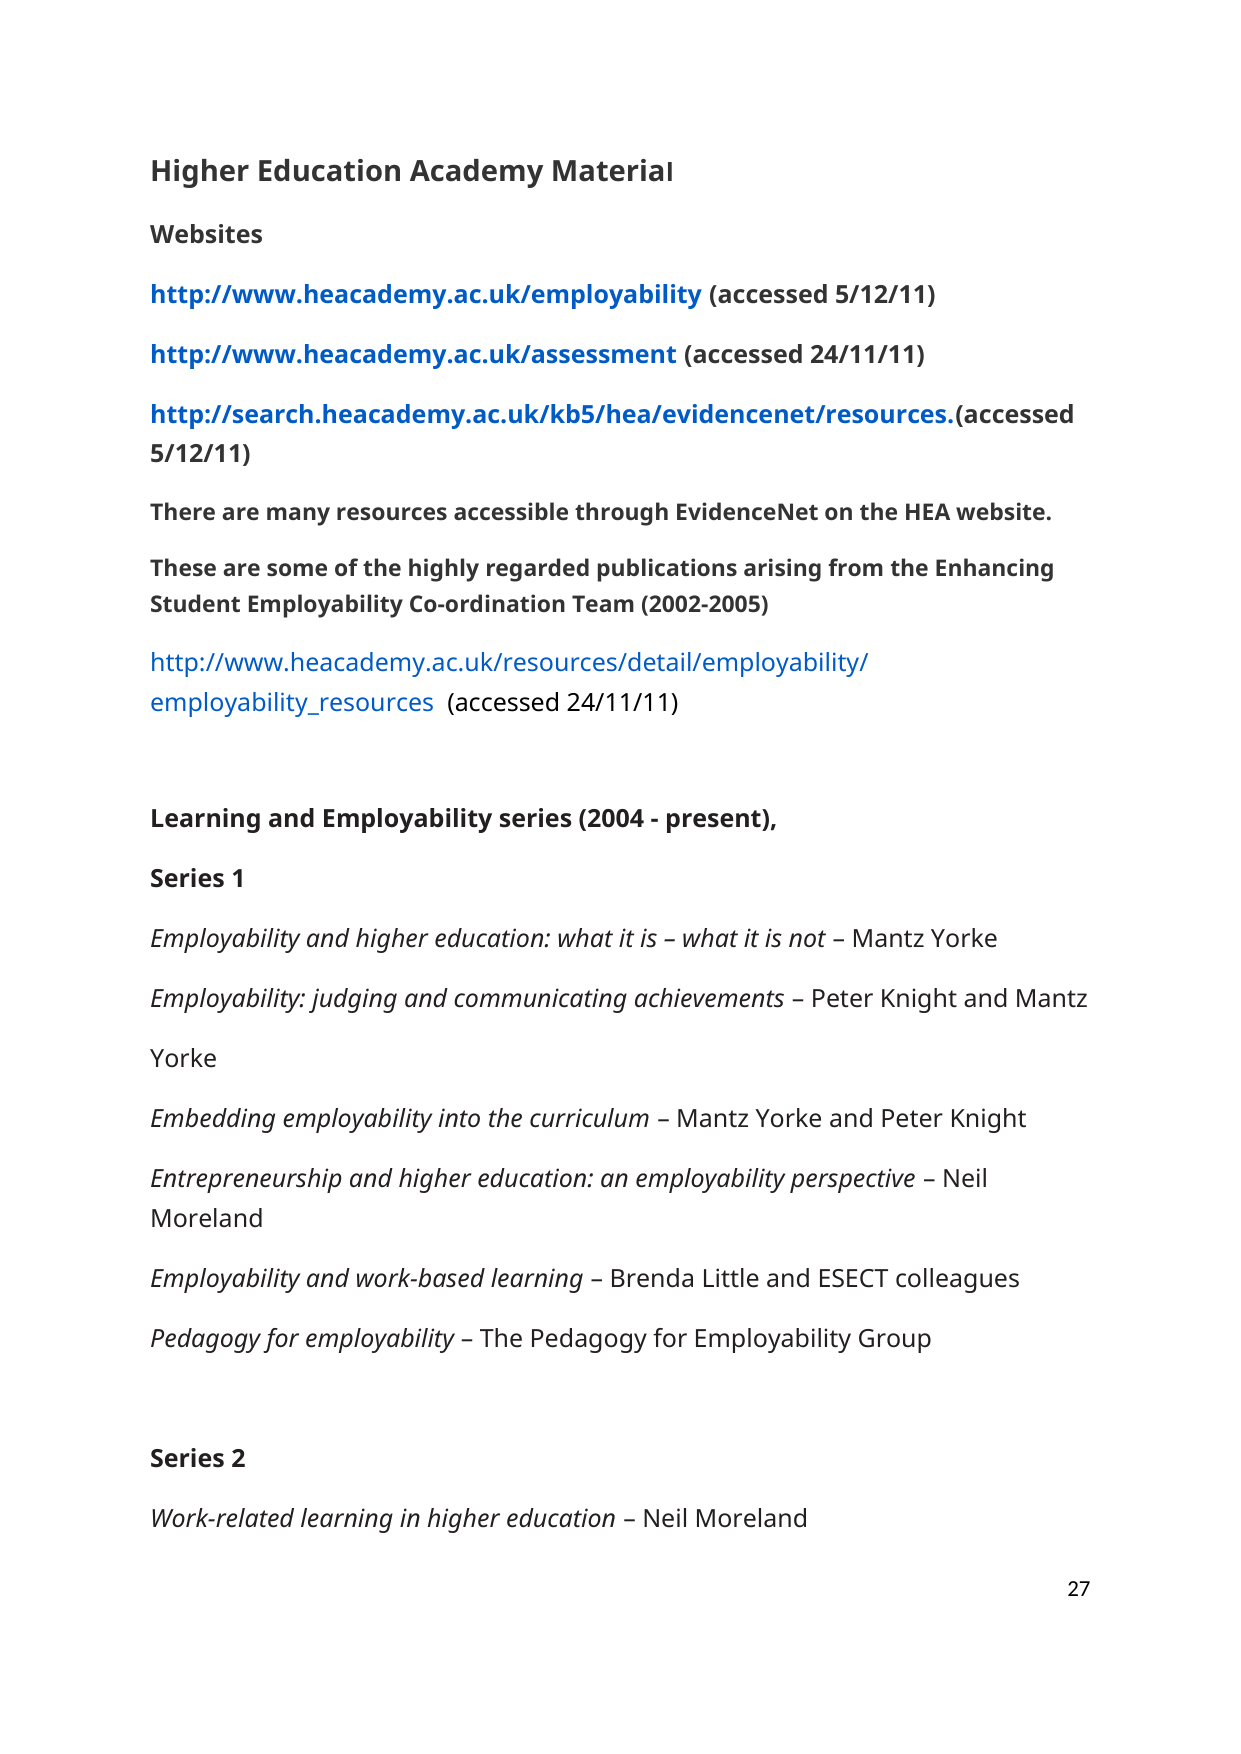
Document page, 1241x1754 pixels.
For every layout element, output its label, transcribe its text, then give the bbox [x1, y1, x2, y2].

text These are some of the highly regarded publications arising from the Enhancing Student Employability Co-ordination Team (2002-2005) [150, 552, 1090, 619]
text http://www.heacademy.ac.uk/employability (accessed 5/12/11) [150, 276, 1090, 311]
text Yorke [150, 1041, 1090, 1075]
text There are many resources accessible through EvidenceNet on the HEA website. [150, 496, 1090, 527]
text Higher Education Academy Material [150, 150, 1090, 190]
text Series 2 [150, 1440, 1090, 1474]
text Employability and work-based learning – Brenda Little and ESECT colleagues [150, 1260, 1090, 1294]
text Learning and Employability series (2004 - present), [150, 801, 1090, 835]
text http://www.heacademy.ac.uk/assessment (accessed 24/11/11) [150, 336, 1090, 371]
text Embedding employability into the curriculum – Mantz Yorke and Peter Knight [150, 1101, 1090, 1135]
text Pedagogy for employability – The Pedagogy for Employability Group [150, 1320, 1090, 1354]
text Websites [150, 216, 1090, 251]
text Series 1 [150, 861, 1090, 895]
text Entrepreneurship and higher education: an employability perspective – Neil Moreland [150, 1161, 1090, 1234]
text http://search.heacademy.ac.uk/kb5/hea/evidencenet/resources.(accessed 5/12/11) [150, 396, 1090, 470]
text Work-related learning in higher education – Neil Moreland [150, 1500, 1090, 1534]
text Employability and higher education: what it is – what it is not – Mantz Yorke [150, 921, 1090, 955]
text Employability: judging and communicating achievements – Peter Knight and Mantz [150, 981, 1090, 1015]
text http://www.heacademy.ac.uk/resources/detail/employability/employability_resources (accessed 24/11/11) [150, 645, 1090, 718]
